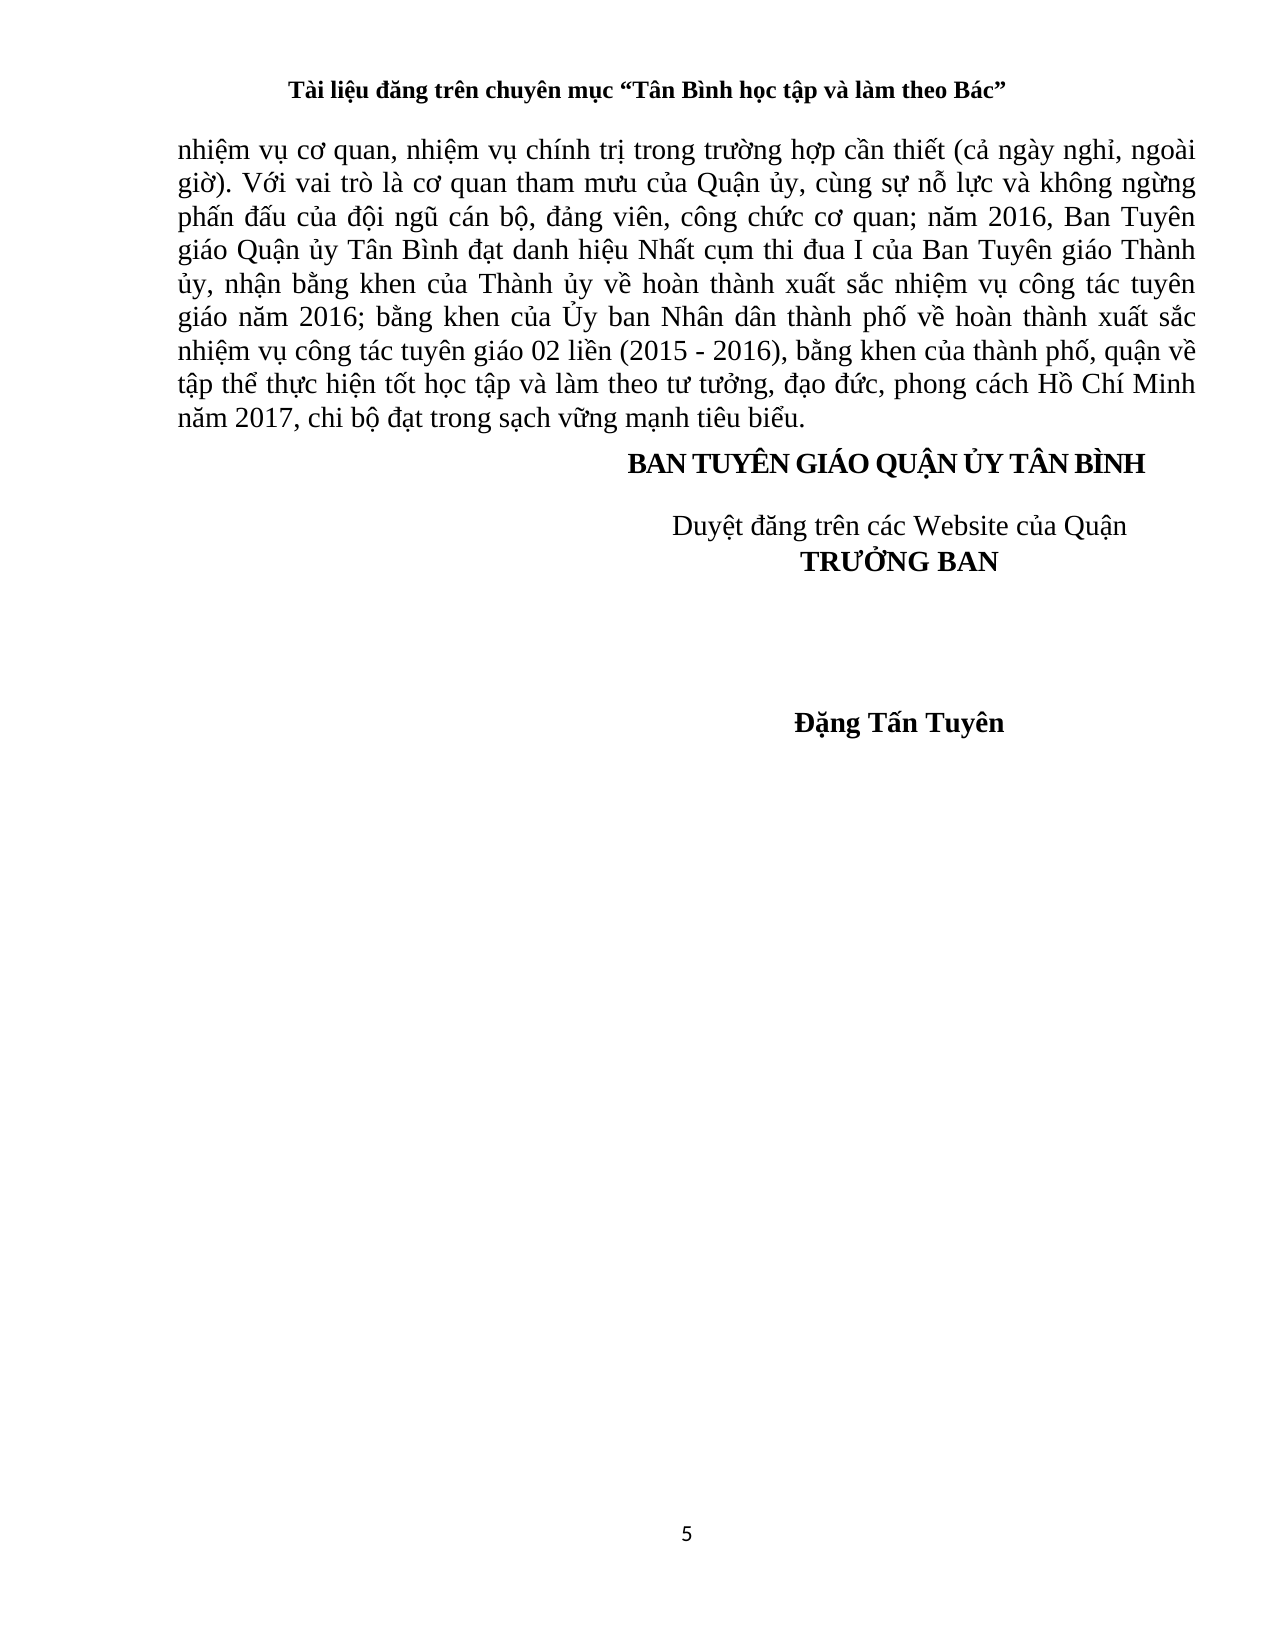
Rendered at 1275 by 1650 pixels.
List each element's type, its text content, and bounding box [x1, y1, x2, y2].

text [177, 132, 1196, 434]
text BAN TUYÊN GIÁO QUẬN ỦY TÂN BÌNH [177, 446, 1196, 480]
